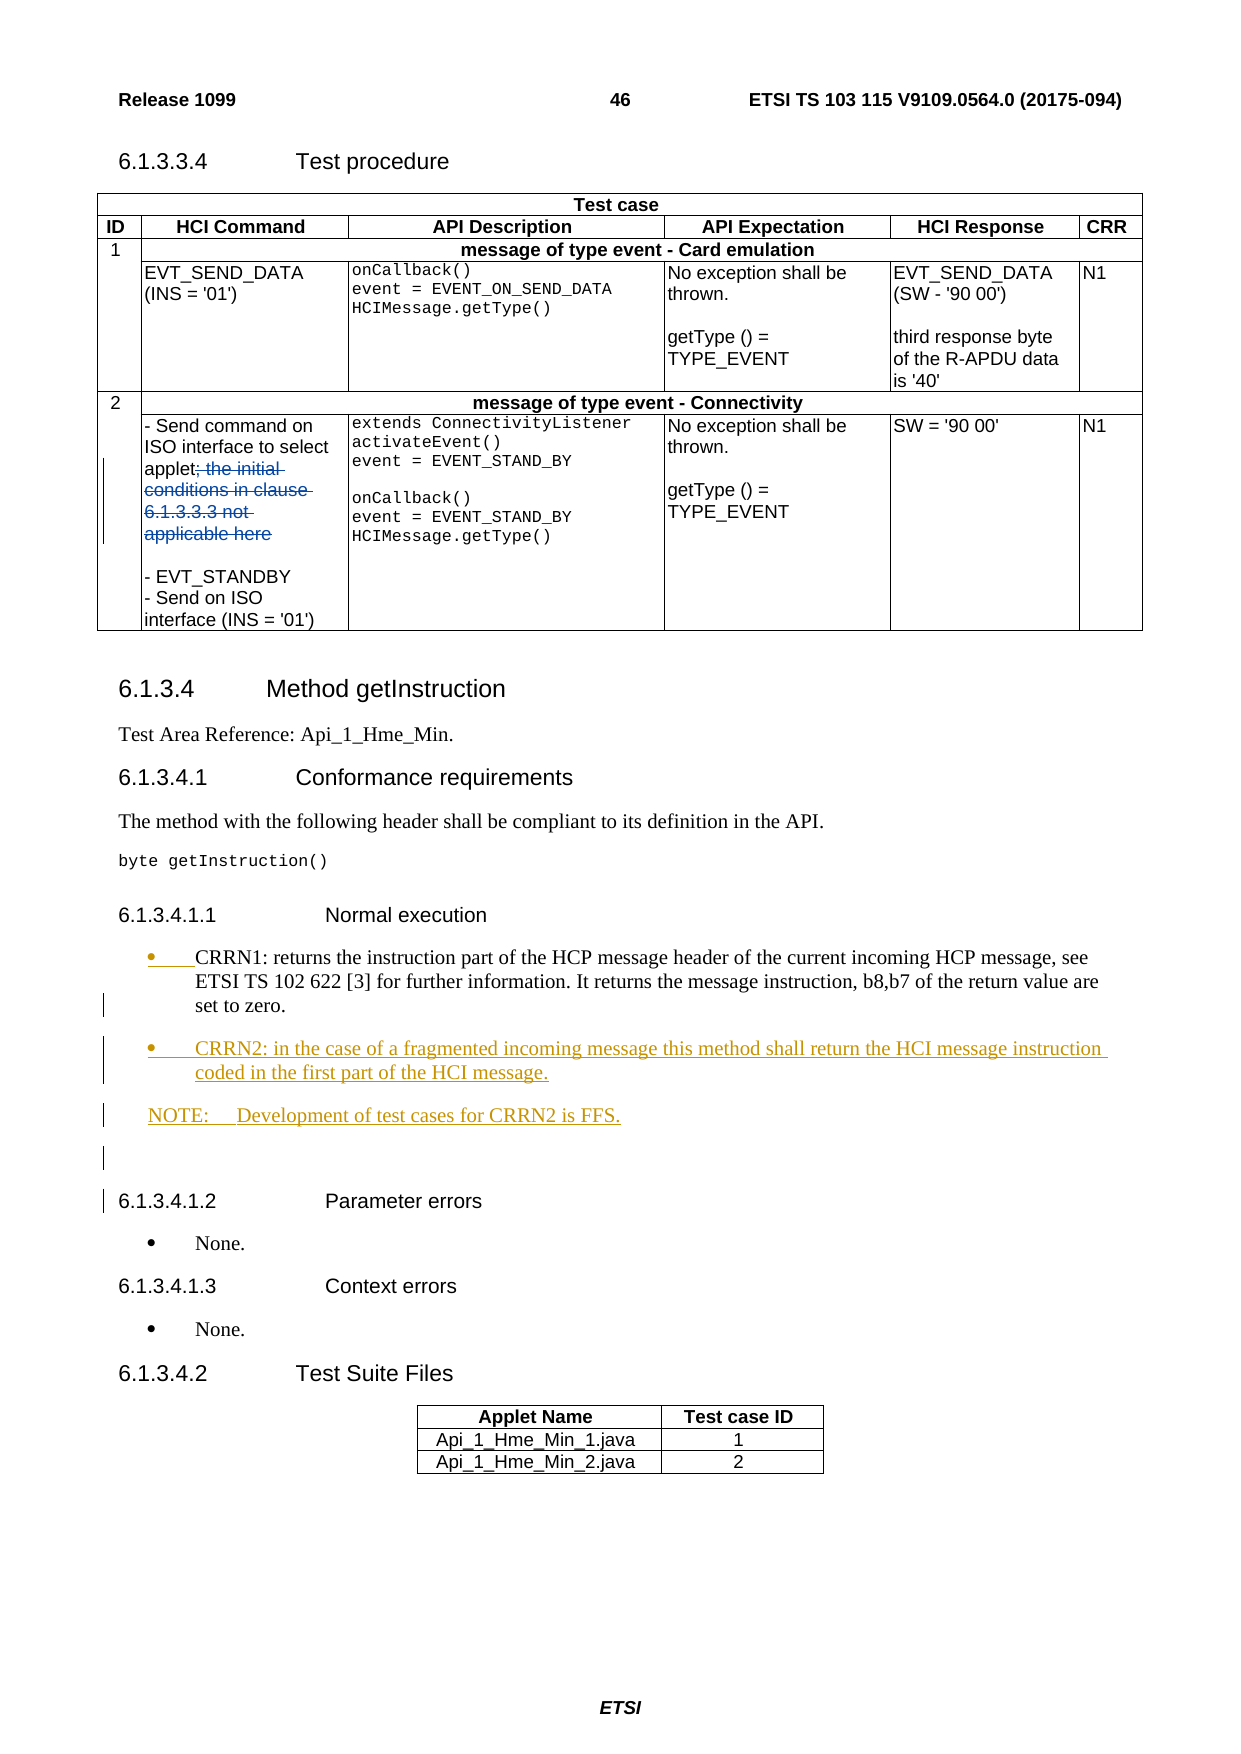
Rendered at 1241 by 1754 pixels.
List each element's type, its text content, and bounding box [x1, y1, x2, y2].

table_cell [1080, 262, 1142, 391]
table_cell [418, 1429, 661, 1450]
list None. [148, 1231, 1122, 1255]
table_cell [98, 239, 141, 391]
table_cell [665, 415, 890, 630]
text 6.1.3.4.1.2 Parameter errors [118, 1189, 1122, 1213]
subtitle 6.1.3.4 Method getInstruction [118, 674, 1122, 703]
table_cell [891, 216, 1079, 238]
list None. [148, 1317, 1122, 1341]
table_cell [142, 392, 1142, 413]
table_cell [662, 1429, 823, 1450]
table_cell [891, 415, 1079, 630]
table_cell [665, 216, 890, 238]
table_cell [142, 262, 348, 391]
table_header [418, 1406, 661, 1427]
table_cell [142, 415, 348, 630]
text byte getInstruction() [118, 852, 1122, 871]
text Test Area Reference: Api_1_Hme_Min. [118, 722, 1122, 746]
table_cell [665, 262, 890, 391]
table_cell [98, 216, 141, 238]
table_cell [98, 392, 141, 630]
text The method with the following header shall be compliant to its definition in the API. [118, 809, 1122, 833]
subtitle 6.1.3.4.1 Conformance requirements [118, 764, 1122, 791]
subtitle 6.1.3.3.4 Test procedure [118, 148, 1122, 174]
text 6.1.3.4.1.3 Context errors [118, 1274, 1122, 1298]
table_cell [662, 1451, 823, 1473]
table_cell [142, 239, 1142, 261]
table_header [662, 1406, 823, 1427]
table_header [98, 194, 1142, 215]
subtitle 6.1.3.4.2 Test Suite Files [118, 1360, 1122, 1386]
text 6.1.3.4.1.1 Normal execution [118, 902, 1122, 926]
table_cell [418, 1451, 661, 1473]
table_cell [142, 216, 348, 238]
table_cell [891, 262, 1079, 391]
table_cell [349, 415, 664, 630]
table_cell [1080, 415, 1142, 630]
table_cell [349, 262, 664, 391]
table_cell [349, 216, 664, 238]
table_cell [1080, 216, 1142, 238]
